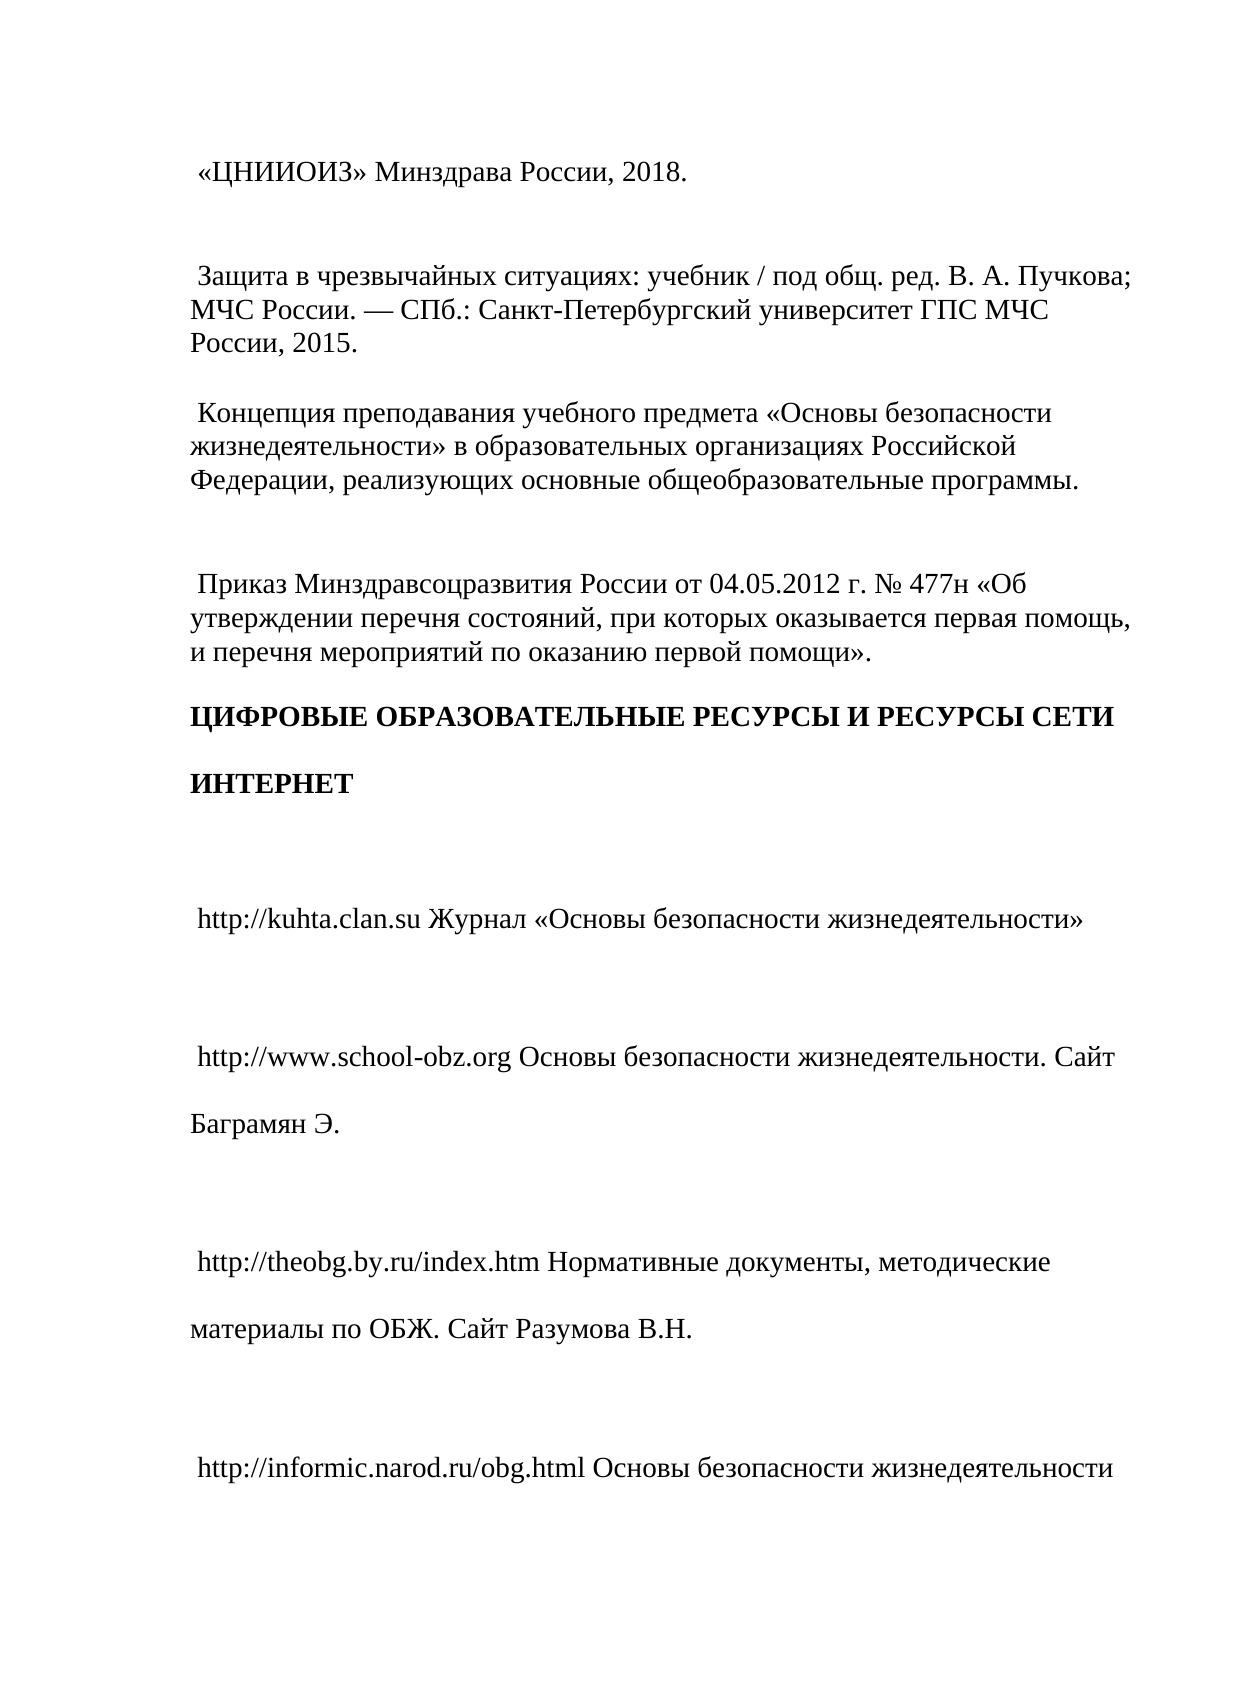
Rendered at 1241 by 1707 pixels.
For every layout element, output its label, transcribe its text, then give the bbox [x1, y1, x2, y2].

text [190, 834, 1152, 1555]
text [190, 118, 1152, 667]
text ЦИФРОВЫЕ ОБРАЗОВАТЕЛЬНЫЕ РЕСУРСЫ И РЕСУРСЫ СЕТИ ИНТЕРНЕТ [190, 699, 1152, 800]
